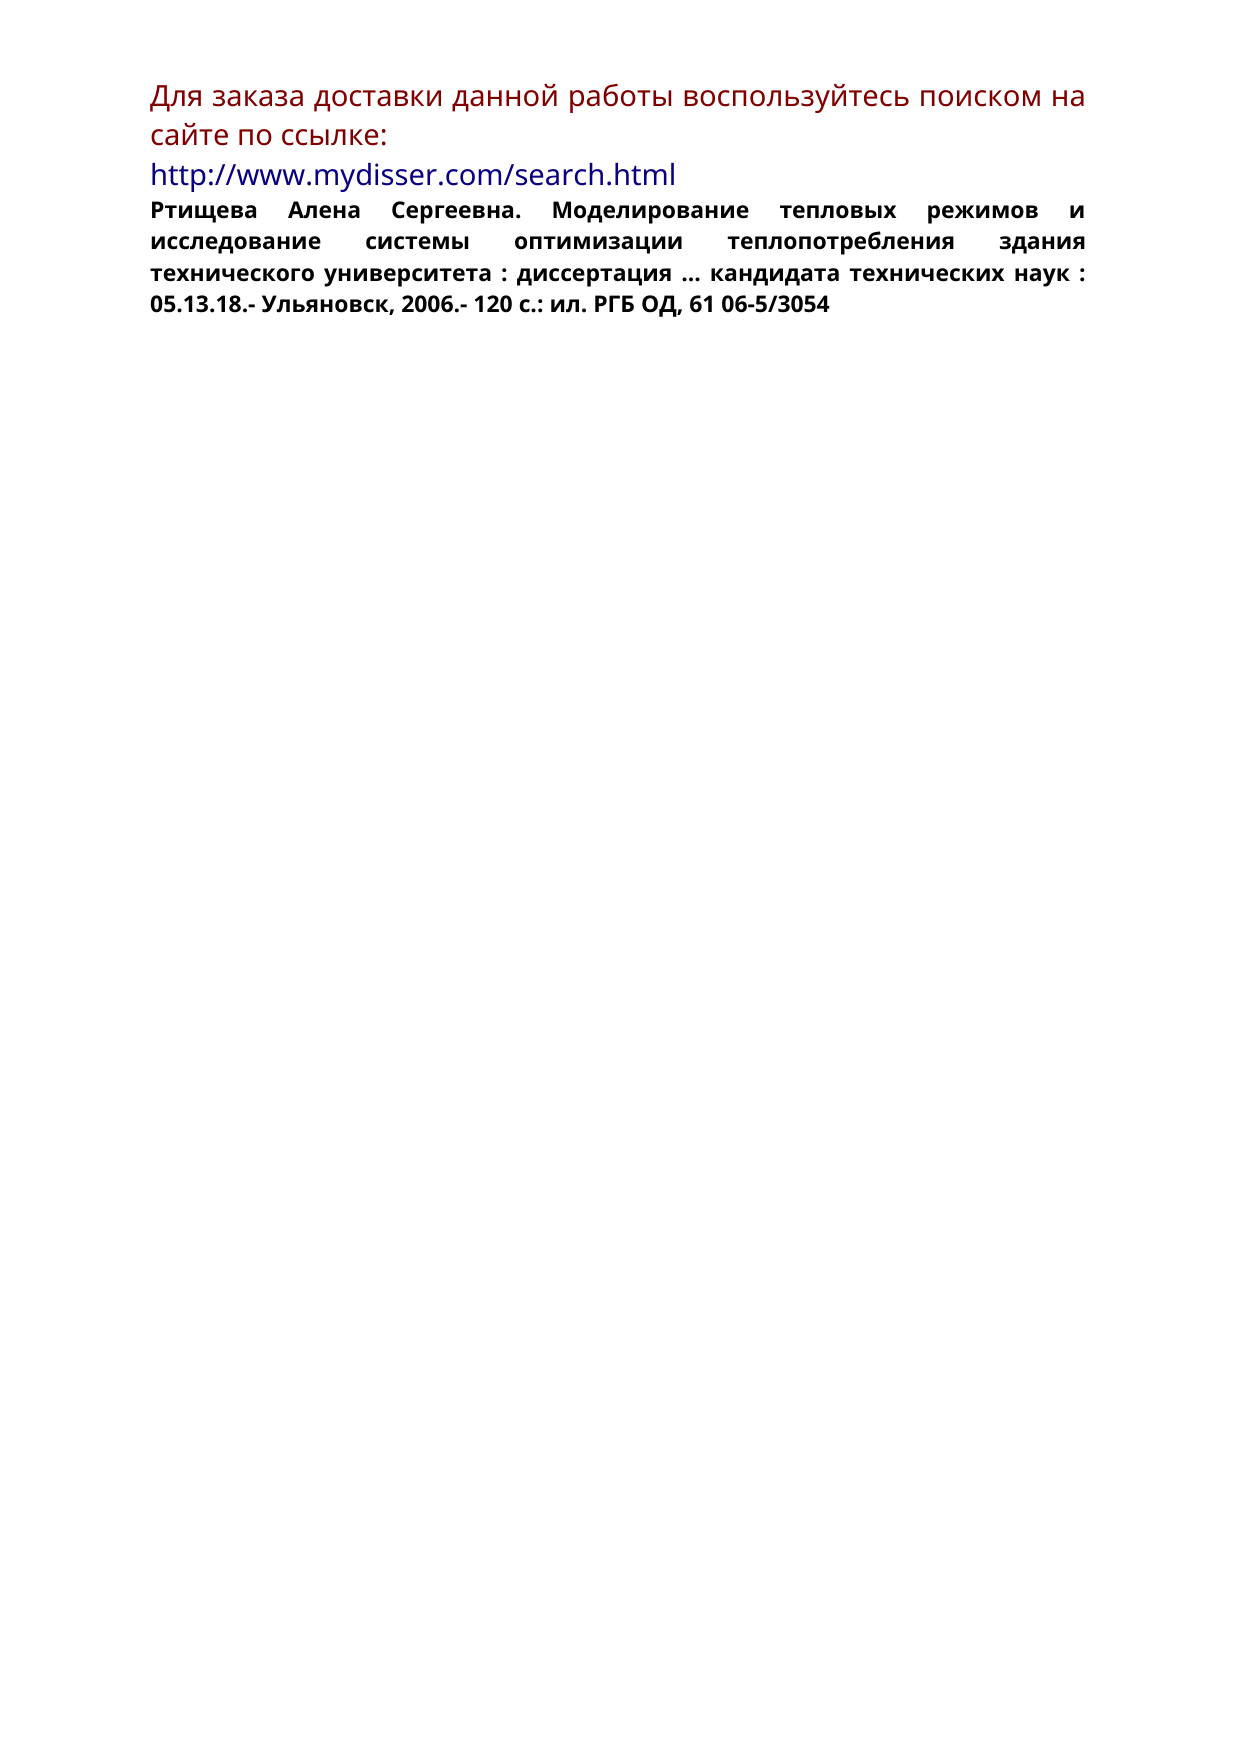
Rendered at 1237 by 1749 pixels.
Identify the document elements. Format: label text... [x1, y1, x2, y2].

text Ртищева Алена Сергеевна. Моделирование тепловых режимов и исследование системы оптимизации теплопотребления здания технического университета : диссертация ... кандидата технических наук : 05.13.18.- Ульяновск, 2006.- 120 с.: ил. РГБ ОД, 61 06-5/3054 [150, 194, 1086, 319]
